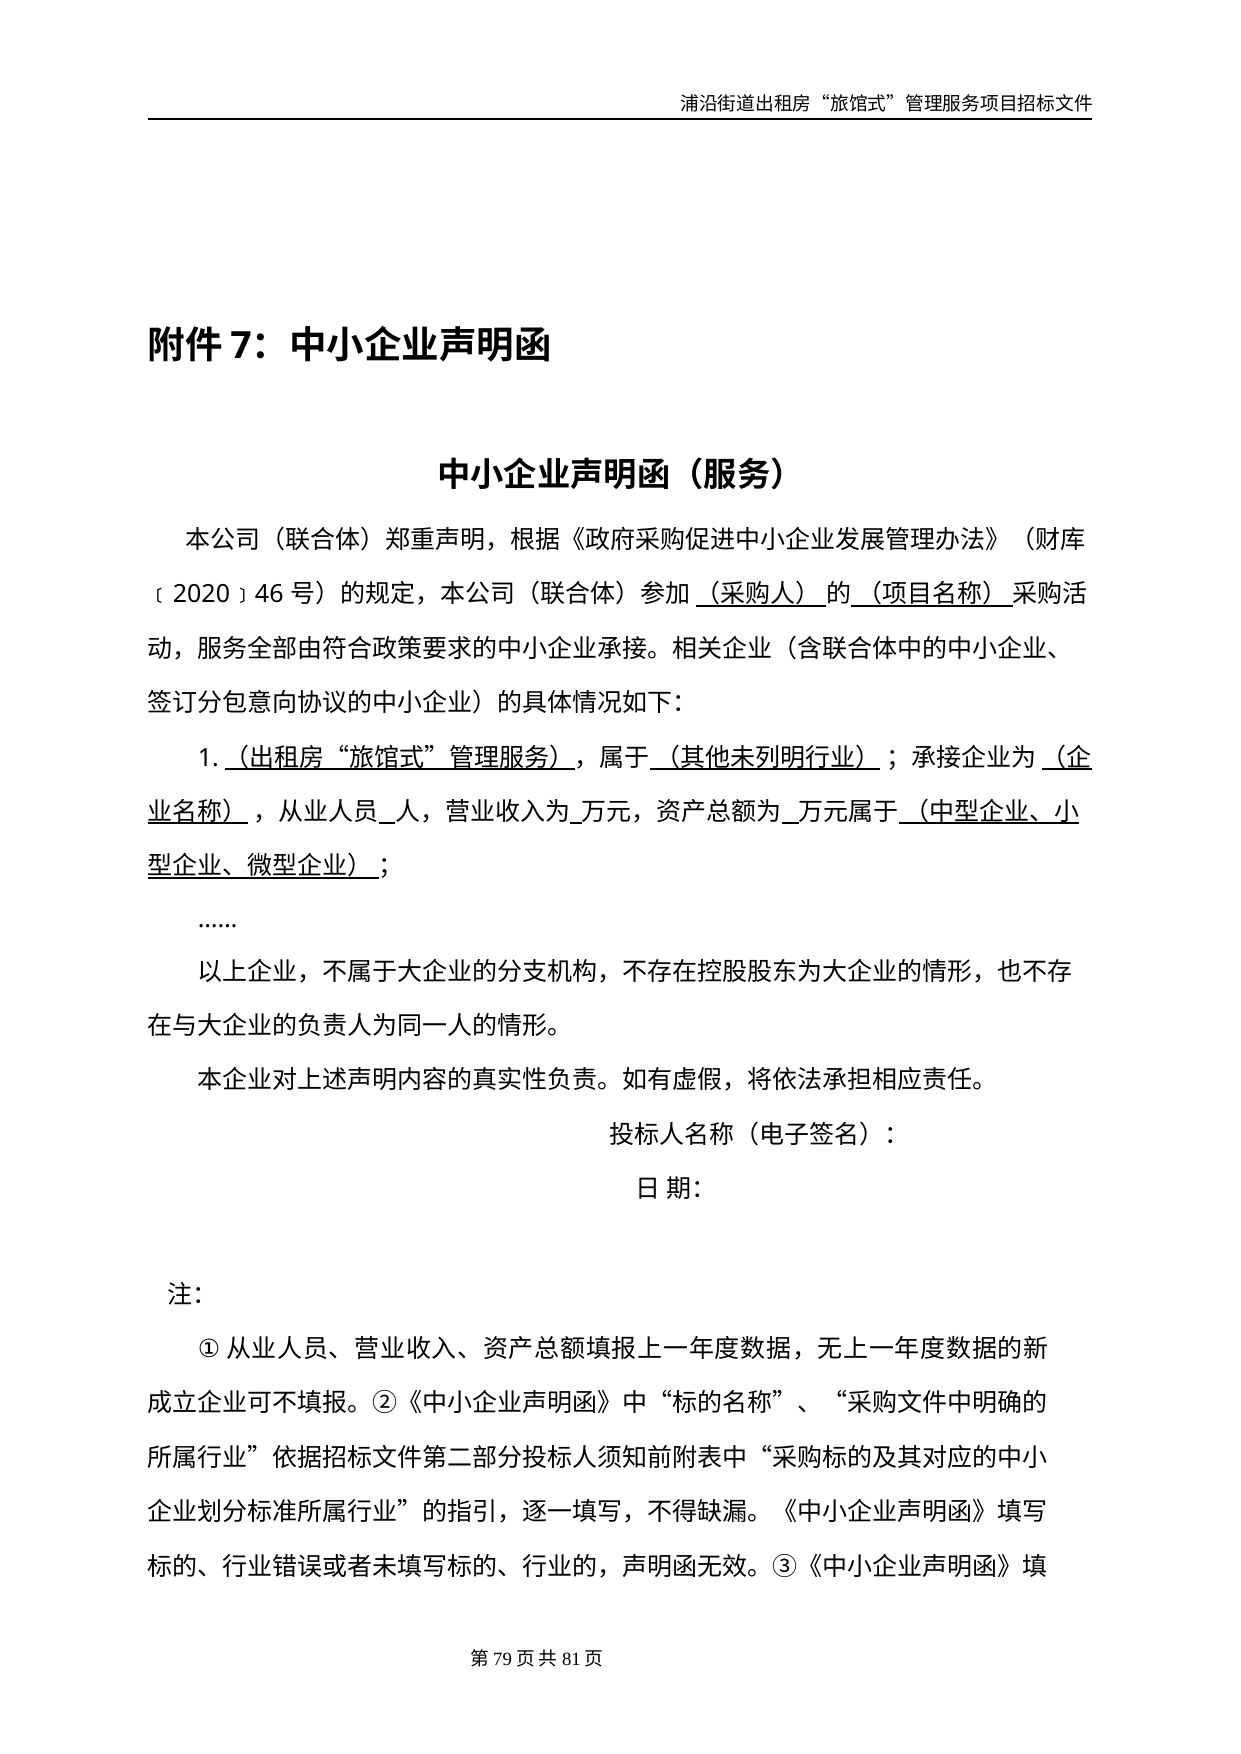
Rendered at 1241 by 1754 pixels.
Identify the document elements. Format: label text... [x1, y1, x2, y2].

text 投标人名称（电子签名）： [148, 1114, 909, 1151]
text …… [148, 900, 1092, 934]
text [148, 1328, 1049, 1582]
text 以上企业，不属于大企业的分支机构，不存在控股股东为大企业的情形，也不存在与大企业的负责人为同一人的情形。 [148, 951, 1092, 1042]
text 本企业对上述声明内容的真实性负责。如有虚假，将依法承担相应责任。 [148, 1060, 1092, 1096]
text 中小企业声明函（服务） [148, 447, 1092, 496]
text 注： [148, 1274, 1049, 1310]
text 1. （出租房“旅馆式”管理服务），属于 （其他未列明行业） ；承接企业为 （企业名称） ，从业人员 人，营业收入为 万元，资产总额为 万元属于 （中型企业、小型企业、微型企业） ； [148, 737, 1092, 882]
text 本公司（联合体）郑重声明，根据《政府采购促进中小企业发展管理办法》（财库﹝2020﹞46 号）的规定，本公司（联合体）参加 （采购人） 的 （项目名称） 采购活动，服务全部由符合政策要求的中小企业承接。相关企业（含联合体中的中小企业、签订分包意向协议的中小企业）的具体情况如下： [148, 519, 1092, 719]
text 附件7：中小企业声明函 [148, 314, 1092, 369]
text 日 期： [148, 1169, 976, 1205]
